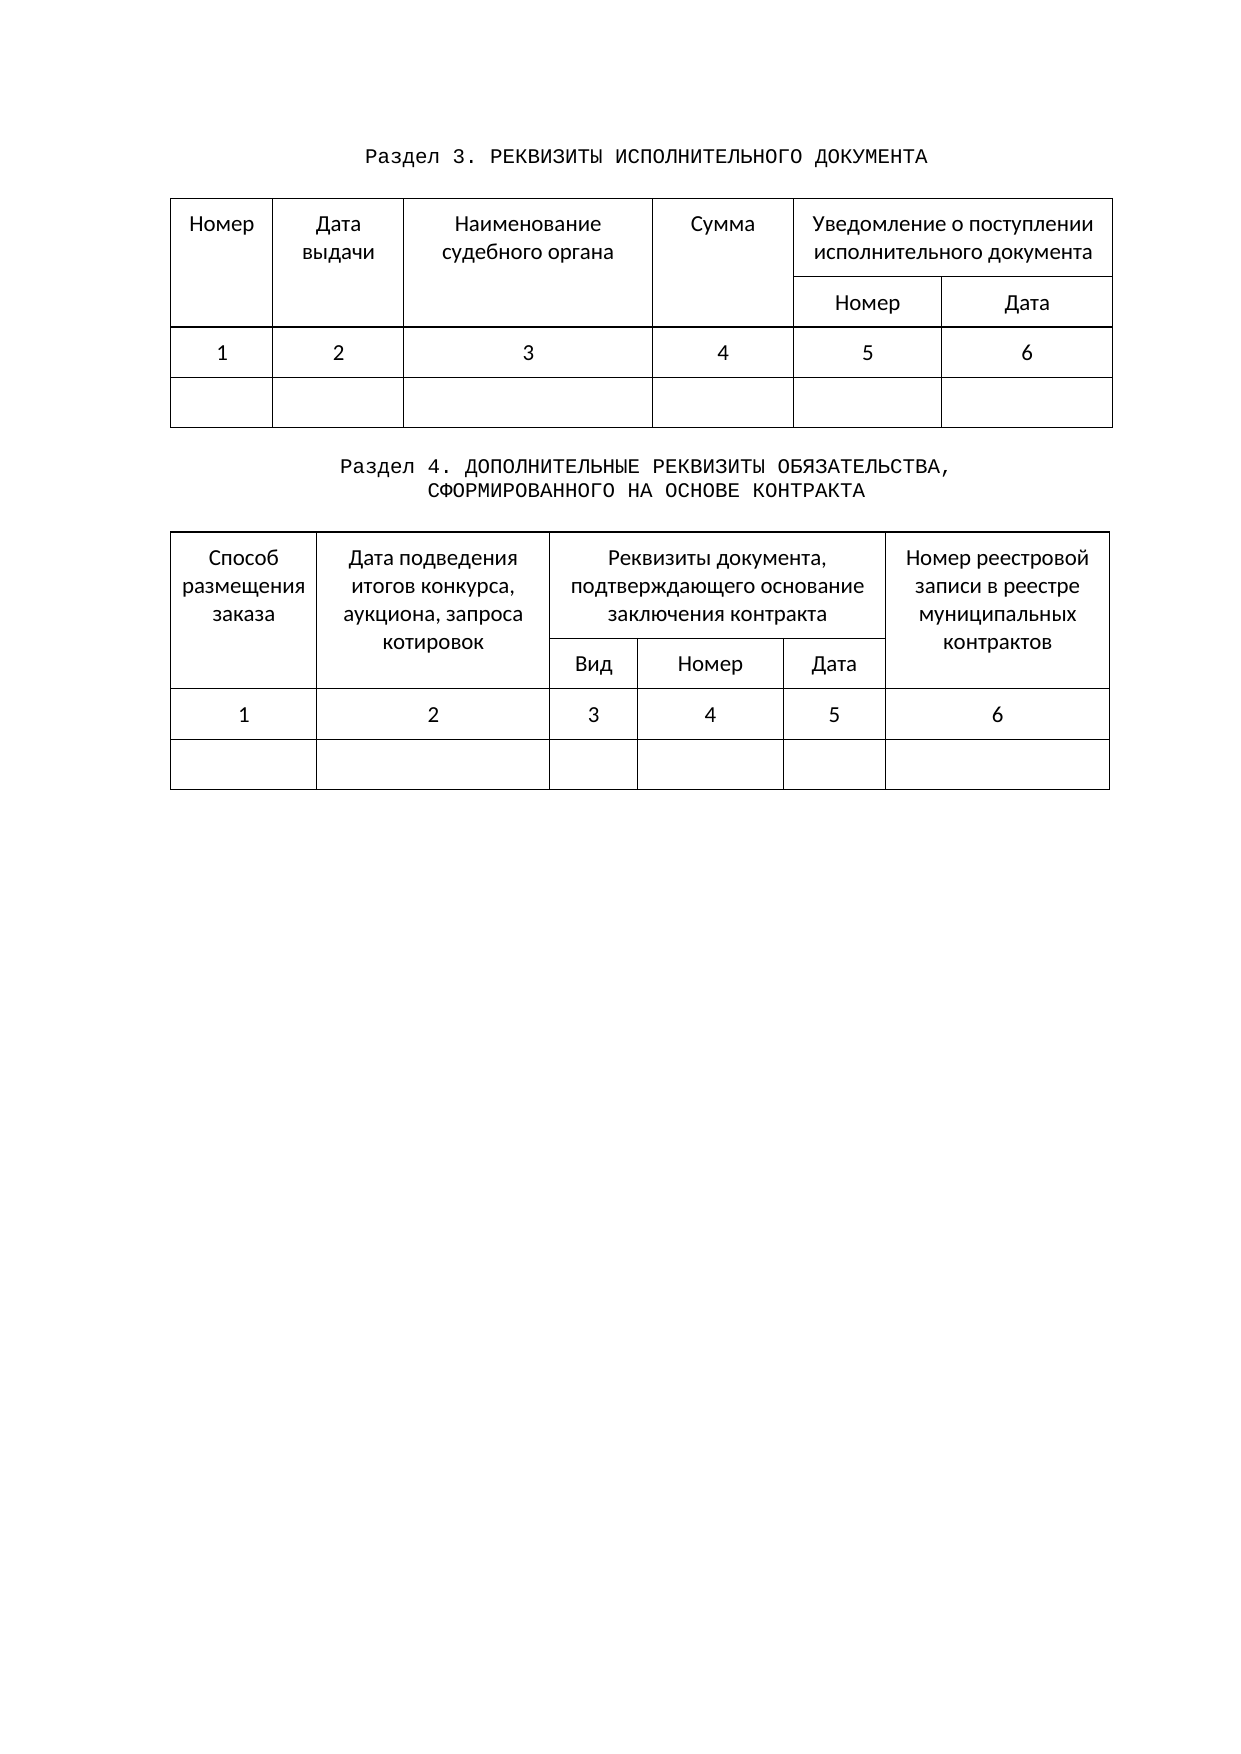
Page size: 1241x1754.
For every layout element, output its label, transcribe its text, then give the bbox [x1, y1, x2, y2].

table_cell Номер [794, 277, 941, 326]
table_cell 1 [171, 328, 272, 377]
table_cell [886, 740, 1109, 789]
table_cell 5 [784, 689, 885, 738]
text СФОРМИРОВАННОГО НА ОСНОВЕ КОНТРАКТА [177, 480, 1152, 503]
table_cell [171, 378, 272, 427]
table_header Дата подведения итогов конкурса, аукциона, запроса котировок [317, 533, 549, 688]
table_cell [317, 740, 549, 789]
table_header Уведомление о поступлении исполнительного документа [794, 199, 1112, 276]
table_cell [638, 740, 783, 789]
table_cell [653, 378, 793, 427]
table_header Наименование судебного органа [404, 199, 652, 326]
table_cell 6 [886, 689, 1109, 738]
table_cell 2 [317, 689, 549, 738]
table_header Способ размещения заказа [171, 533, 316, 688]
table_cell 5 [794, 328, 941, 377]
table_header Сумма [653, 199, 793, 326]
table_header Номер [171, 199, 272, 326]
table_cell [171, 740, 316, 789]
table_cell Номер [638, 639, 783, 688]
table_cell Дата [942, 277, 1112, 326]
table_cell 2 [273, 328, 403, 377]
table_cell 3 [550, 689, 637, 738]
table_cell [794, 378, 941, 427]
table_cell [942, 378, 1112, 427]
table_cell Вид [550, 639, 637, 688]
text Раздел 3. РЕКВИЗИТЫ ИСПОЛНИТЕЛЬНОГО ДОКУМЕНТА [177, 146, 1152, 170]
table_cell [784, 740, 885, 789]
table_cell 1 [171, 689, 316, 738]
table_cell 3 [404, 328, 652, 377]
table_header Номер реестровой записи в реестре муниципальных контрактов [886, 533, 1109, 688]
table_cell [404, 378, 652, 427]
table_cell Дата [784, 639, 885, 688]
table_header Дата выдачи [273, 199, 403, 326]
table_cell 6 [942, 328, 1112, 377]
table_header Реквизиты документа, подтверждающего основание заключения контракта [550, 533, 885, 638]
table_cell [273, 378, 403, 427]
text Раздел 4. ДОПОЛНИТЕЛЬНЫЕ РЕКВИЗИТЫ ОБЯЗАТЕЛЬСТВА, [177, 456, 1152, 480]
table_cell 4 [638, 689, 783, 738]
table_cell 4 [653, 328, 793, 377]
table_cell [550, 740, 637, 789]
